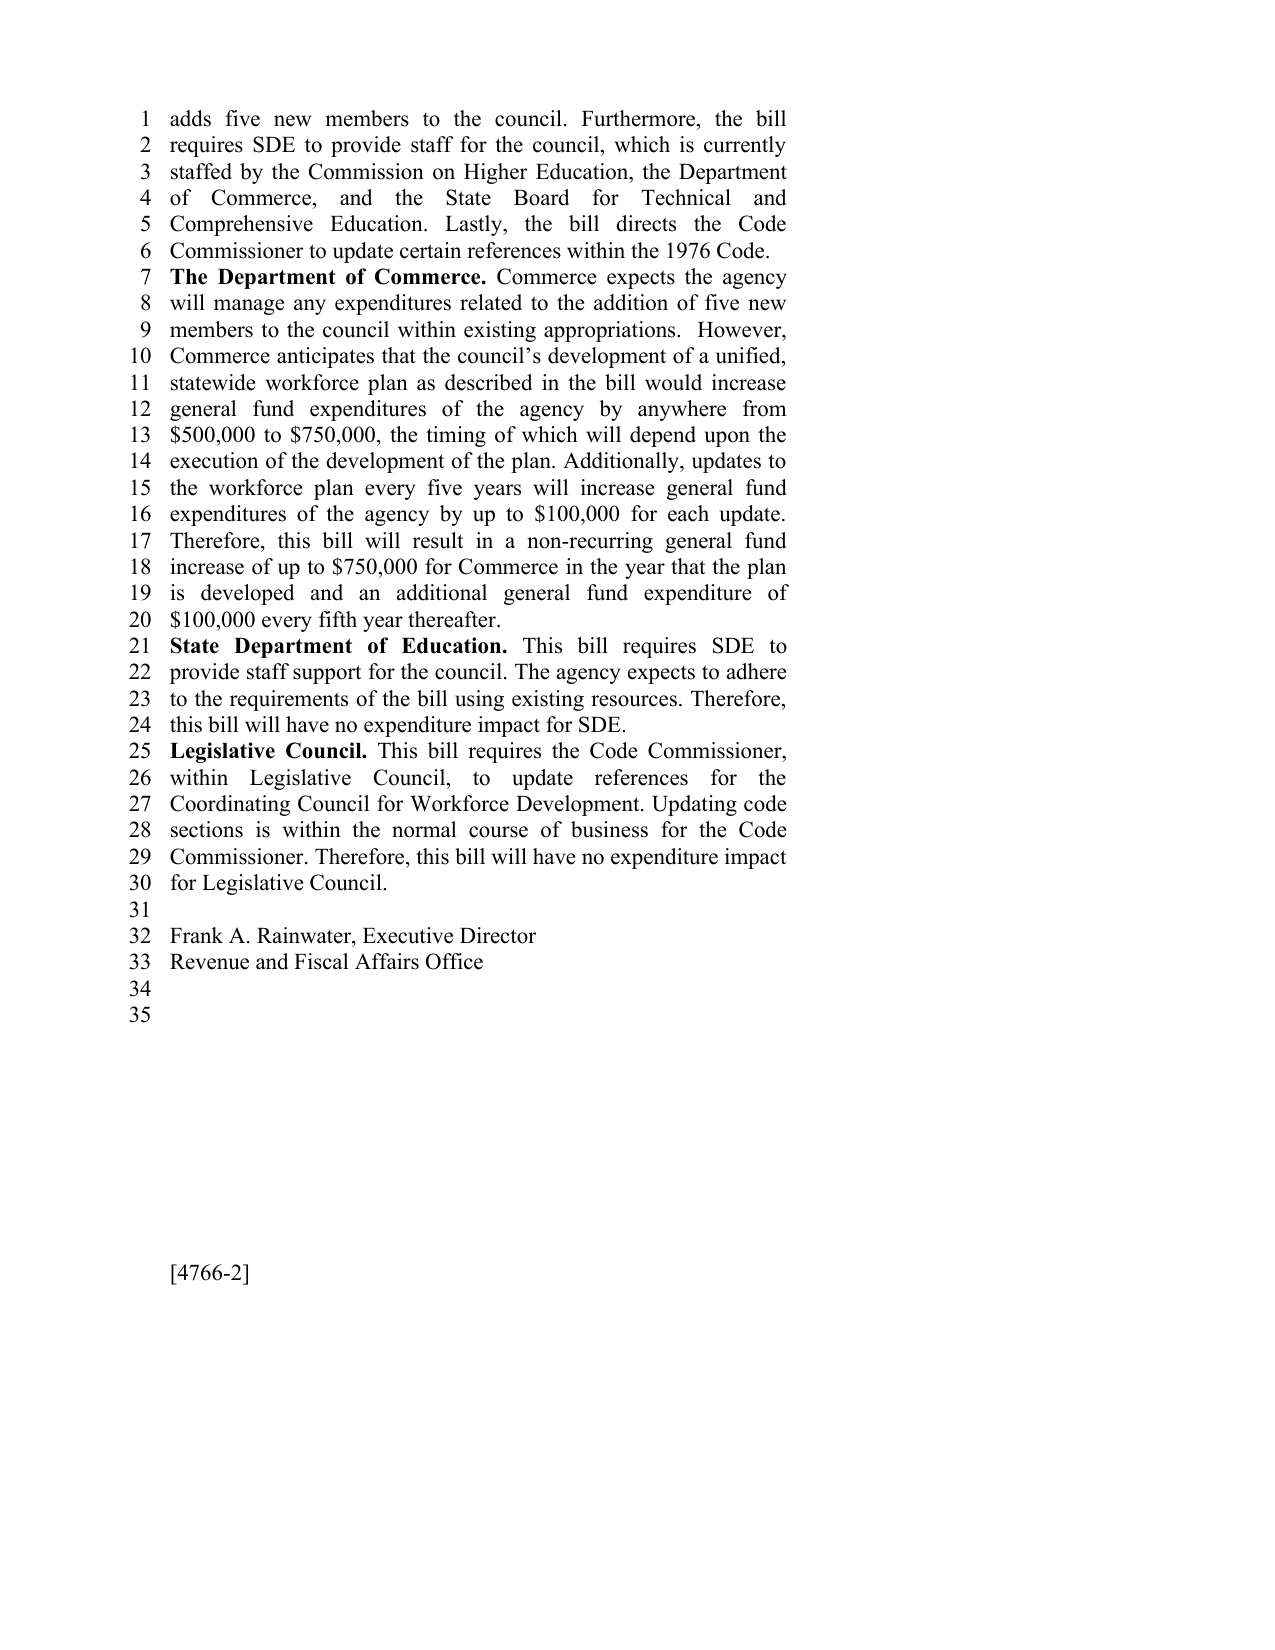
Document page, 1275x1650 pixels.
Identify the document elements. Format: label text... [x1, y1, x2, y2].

text Frank A. Rainwater, Executive Director [169, 922, 787, 948]
text Legislative Council. This bill requires the Code Commissioner, within Legislative Council, to update references for the Coordinating Council for Workforce Development. Updating code sections is within the normal course of business for the Code Commissioner. Therefore, this bill will have no expenditure impact for Legislative Council. [169, 737, 787, 896]
text State Department of Education. This bill requires SDE to provide staff support for the council. The agency expects to adhere to the requirements of the bill using existing resources. Therefore, this bill will have no expenditure impact for SDE. [169, 632, 787, 737]
text Revenue and Fiscal Affairs Office [169, 948, 787, 975]
text The Department of Commerce. Commerce expects the agency will manage any expenditures related to the addition of five new members to the council within existing appropriations. However, Commerce anticipates that the council’s development of a unified, statewide workforce plan as described in the bill would increase general fund expenditures of the agency by anywhere from $500,000 to $750,000, the timing of which will depend upon the execution of the development of the plan. Additionally, updates to the workforce plan every five years will increase general fund expenditures of the agency by up to $100,000 for each update. Therefore, this bill will result in a non-recurring general fund increase of up to $750,000 for Commerce in the year that the plan is developed and an additional general fund expenditure of $100,000 every fifth year thereafter. [169, 263, 787, 632]
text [169, 105, 787, 263]
